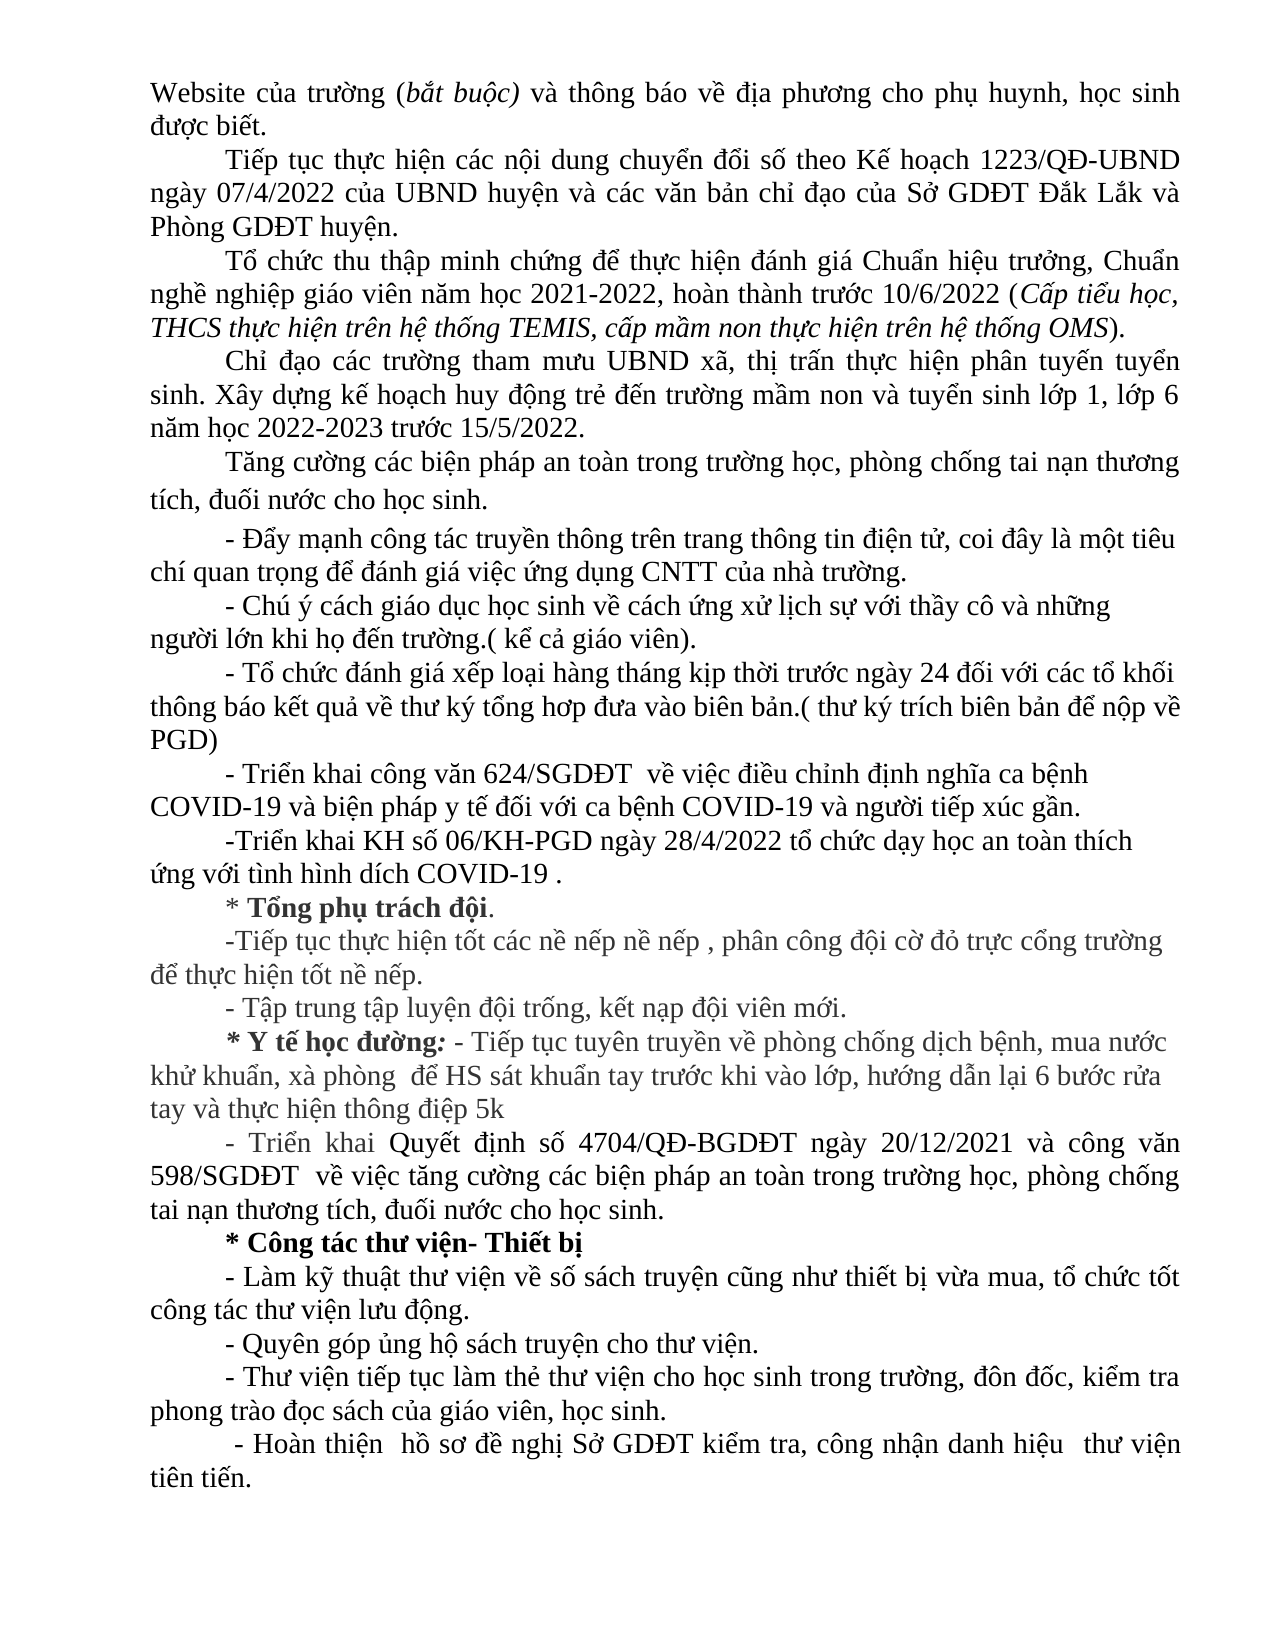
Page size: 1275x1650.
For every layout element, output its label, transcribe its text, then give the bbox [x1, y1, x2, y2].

text - Tập trung tập luyện đội trống, kết nạp đội viên mới. [150, 991, 1181, 1024]
text * Công tác thư viện- Thiết bị [150, 1225, 1181, 1259]
text - Triển khai Quyết định số 4704/QĐ-BGDĐT ngày 20/12/2021 và công văn 598/SGDĐT về việc tăng cường các biện pháp an toàn trong trường học, phòng chống tai nạn thương tích, đuối nước cho học sinh. [150, 1125, 1181, 1225]
text * Y tế học đường: - Tiếp tục tuyên truyền về phòng chống dịch bệnh, mua nước khử khuẩn, xà phòng để HS sát khuẩn tay trước khi vào lớp, hướng dẫn lại 6 bước rửa tay và thực hiện thông điệp 5k [150, 1024, 1181, 1125]
text - Thư viện tiếp tục làm thẻ thư viện cho học sinh trong trường, đôn đốc, kiểm tra phong trào đọc sách của giáo viên, học sinh. [112, 1359, 1181, 1427]
text - Quyên góp ủng hộ sách truyện cho thư viện. [112, 1326, 1181, 1359]
text - Đẩy mạnh công tác truyền thông trên trang thông tin điện tử, coi đây là một tiêu chí quan trọng để đánh giá việc ứng dụng CNTT của nhà trường. [150, 521, 1181, 588]
text - Triển khai công văn 624/SGDĐT về việc điều chỉnh định nghĩa ca bệnh COVID-19 và biện pháp y tế đối với ca bệnh COVID-19 và người tiếp xúc gần. [150, 756, 1181, 823]
text Tiếp tục thực hiện các nội dung chuyển đổi số theo Kế hoạch 1223/QĐ-UBND ngày 07/4/2022 của UBND huyện và các văn bản chỉ đạo của Sở GDĐT Đắk Lắk và Phòng GDĐT huyện. [150, 142, 1181, 243]
text - Làm kỹ thuật thư viện về số sách truyện cũng như thiết bị vừa mua, tổ chức tốt công tác thư viện lưu động. [112, 1259, 1181, 1326]
text * Tổng phụ trách đội. [150, 890, 1181, 923]
text - Hoàn thiện hồ sơ đề nghị Sở GDĐT kiểm tra, công nhận danh hiệu thư viện tiên tiến. [150, 1427, 1181, 1494]
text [150, 75, 1181, 142]
text -Tiếp tục thực hiện tốt các nề nếp nề nếp , phân công đội cờ đỏ trực cổng trường để thực hiện tốt nề nếp. [150, 923, 1181, 991]
text Tăng cường các biện pháp an toàn trong trường học, phòng chống tai nạn thương tích, đuối nước cho học sinh. [150, 444, 1181, 516]
text - Chú ý cách giáo dục học sinh về cách ứng xử lịch sự với thầy cô và những người lớn khi họ đến trường.( kể cả giáo viên). [150, 588, 1181, 655]
text - Tổ chức đánh giá xếp loại hàng tháng kịp thời trước ngày 24 đối với các tổ khối thông báo kết quả về thư ký tổng hơp đưa vào biên bản.( thư ký trích biên bản để nộp về PGD) [150, 655, 1181, 756]
text Tổ chức thu thập minh chứng để thực hiện đánh giá Chuẩn hiệu trưởng, Chuẩn nghề nghiệp giáo viên năm học 2021-2022, hoàn thành trước 10/6/2022 (Cấp tiểu học, THCS thực hiện trên hệ thống TEMIS, cấp mầm non thực hiện trên hệ thống OMS). [150, 243, 1181, 343]
text -Triển khai KH số 06/KH-PGD ngày 28/4/2022 tổ chức dạy học an toàn thích ứng với tình hình dích COVID-19 . [150, 823, 1181, 890]
text Chỉ đạo các trường tham mưu UBND xã, thị trấn thực hiện phân tuyến tuyển sinh. Xây dựng kế hoạch huy động trẻ đến trường mầm non và tuyển sinh lớp 1, lớp 6 năm học 2022-2023 trước 15/5/2022. [150, 343, 1181, 444]
